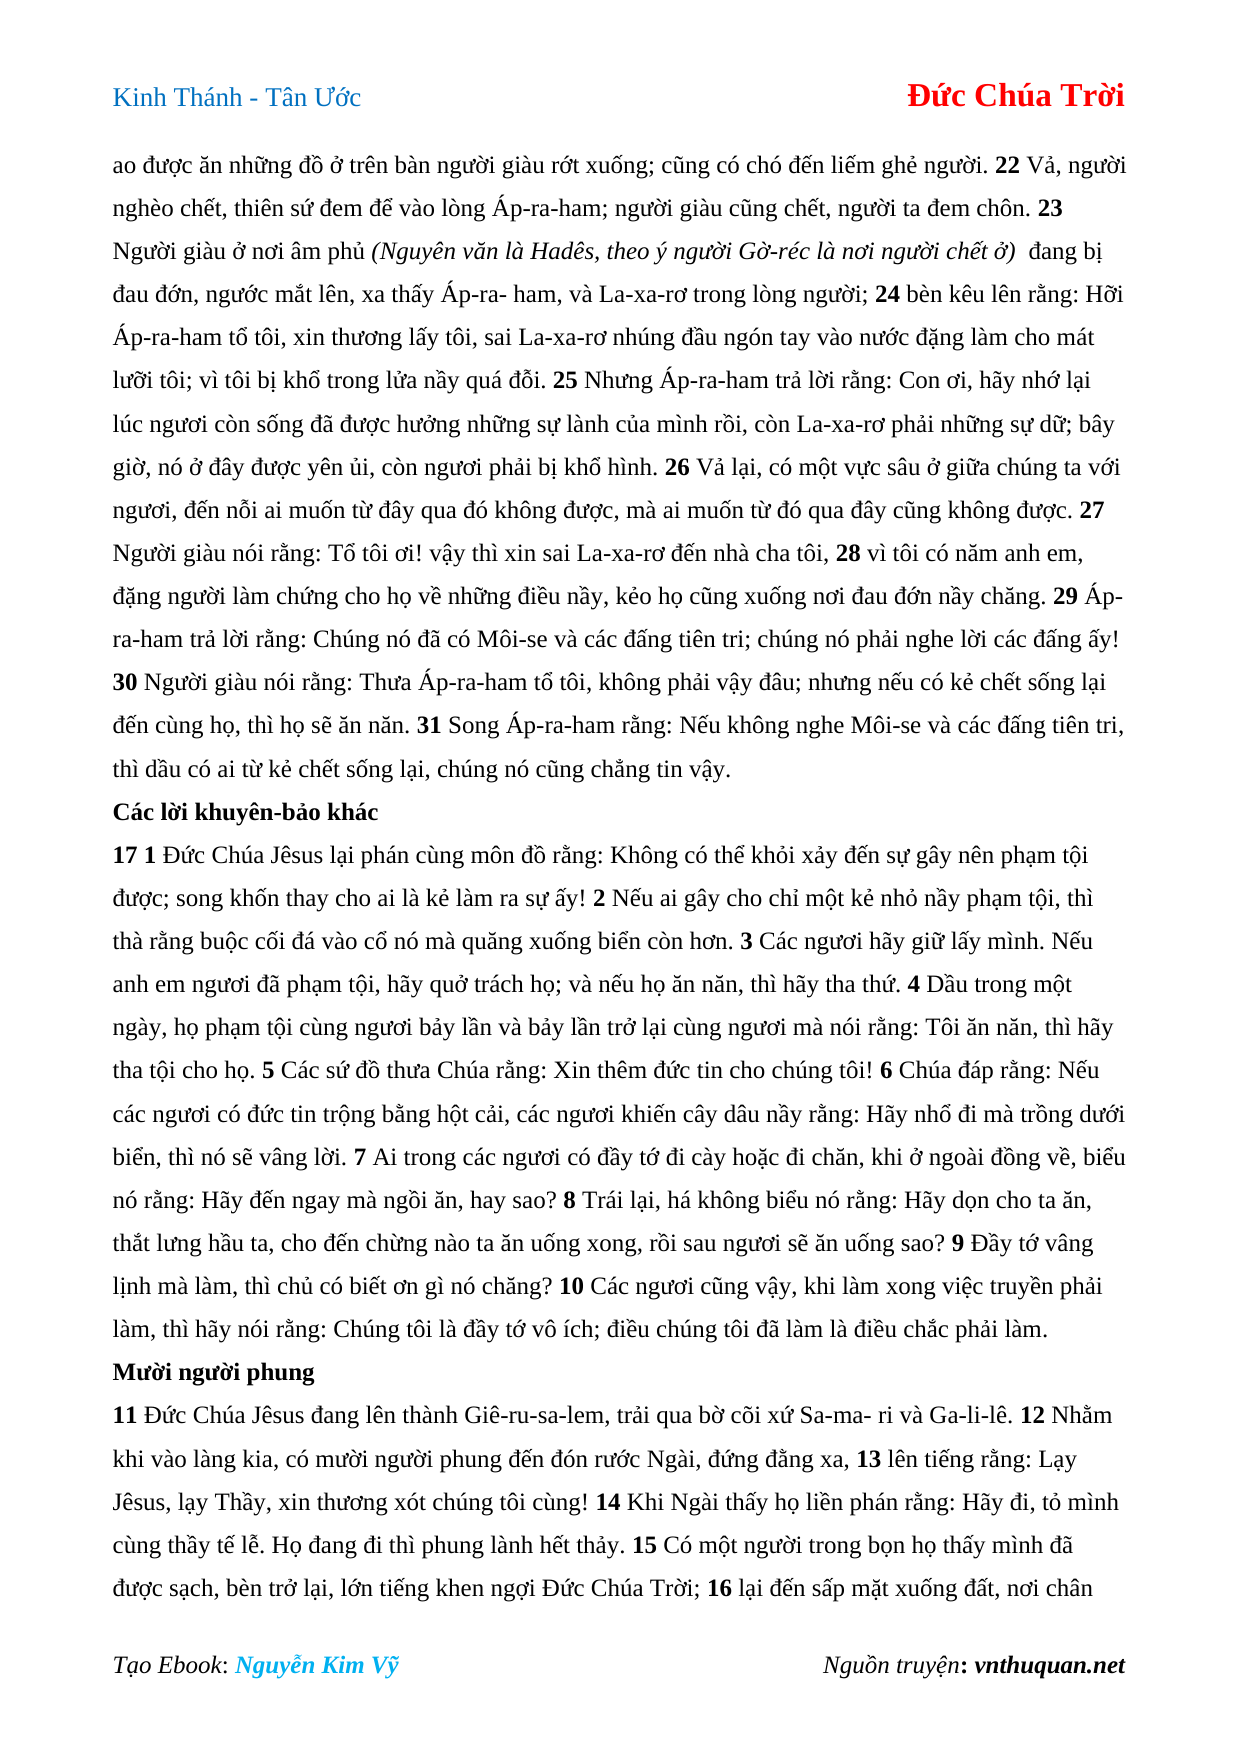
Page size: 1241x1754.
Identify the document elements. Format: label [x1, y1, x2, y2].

text [112, 150, 1128, 1602]
